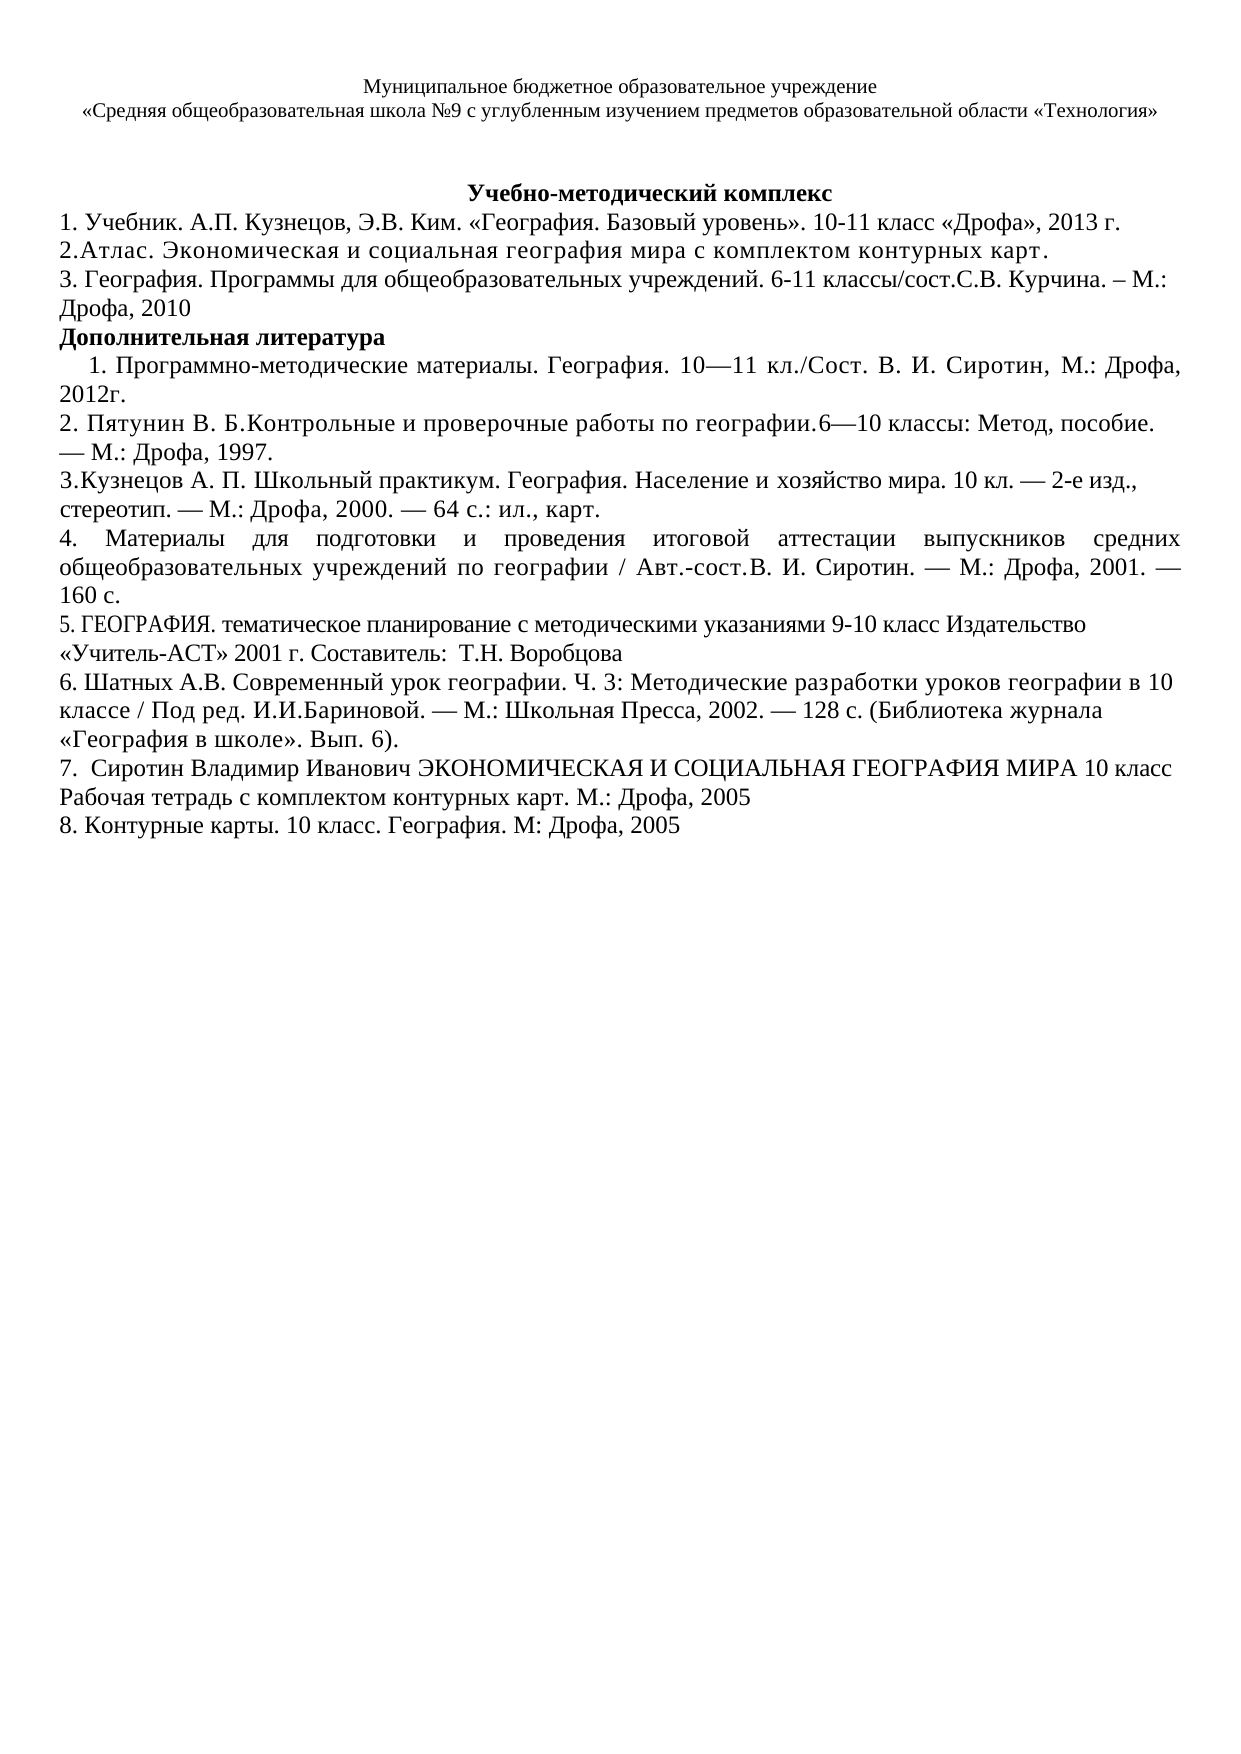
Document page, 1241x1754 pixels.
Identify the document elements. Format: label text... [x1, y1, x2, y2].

text 5. ГЕОГРАФИЯ. тематическое планирование с методическими указаниями 9-10 класс Издательство «Учитель-АСТ» . Составитель: Т.Н. Воробцова [59, 609, 1180, 667]
text 1. Программно-методические материалы. География. 10—11 кл./Сост. В. И. Сиротин, М.: Дрофа, 2012г. [59, 351, 1181, 408]
text 2.Атлас. Экономическая и социальная география мира с комплектом контурных карт. [59, 236, 1181, 264]
text 4. Материалы для подготовки и проведения итоговой аттестации выпускников средних общеобразовательных учреждений по географии / Авт.-сост.В. И. Сиротин. — М.: Дрофа, 2001. — 160 с. [59, 523, 1181, 609]
list Учебно-методический комплекс [118, 178, 1181, 207]
text 8. Контурные карты. 10 класс. География. М: Дрофа, 2005 [59, 811, 1181, 839]
text 3.Кузнецов А. П. Школьный практикум. География. Население и хозяйство мира. 10 кл. — 2-е изд., стереотип. — М.: Дрофа, 2000. — 64 с.: ил., карт. [59, 466, 1181, 523]
text 7. Сиротин Владимир Иванович ЭКОНОМИЧЕСКАЯ И СОЦИАЛЬНАЯ ГЕОГРАФИЯ МИРА 10 класс Рабочая тетрадь с комплектом контурных карт. М.: Дрофа, 2005 [59, 753, 1181, 811]
text 3. География. Программы для общеобразовательных учреждений. 6-11 классы/сост.С.В. Курчина. – М.: Дрофа, 2010 [59, 264, 1181, 322]
text 6. Шатных А.В. Современный урок географии. Ч. 3: Методические разработки уроков географии в 10 классе / Под ред. И.И.Бариновой. — М.: Школьная Пресса, 2002. — 128 с. (Библиотека журнала «География в школе». Вып. 6). [59, 667, 1181, 753]
text 1. Учебник. А.П. Кузнецов, Э.В. Ким. «География. Базовый уровень». 10-11 класс «Дрофа», 2013 г. [59, 207, 1181, 236]
text 2. Пятунин В. Б.Контрольные и проверочные работы по географии.6—10 классы: Метод, пособие. — М.: Дрофа, 1997. [59, 408, 1181, 466]
text Дополнительная литература [59, 322, 1181, 351]
